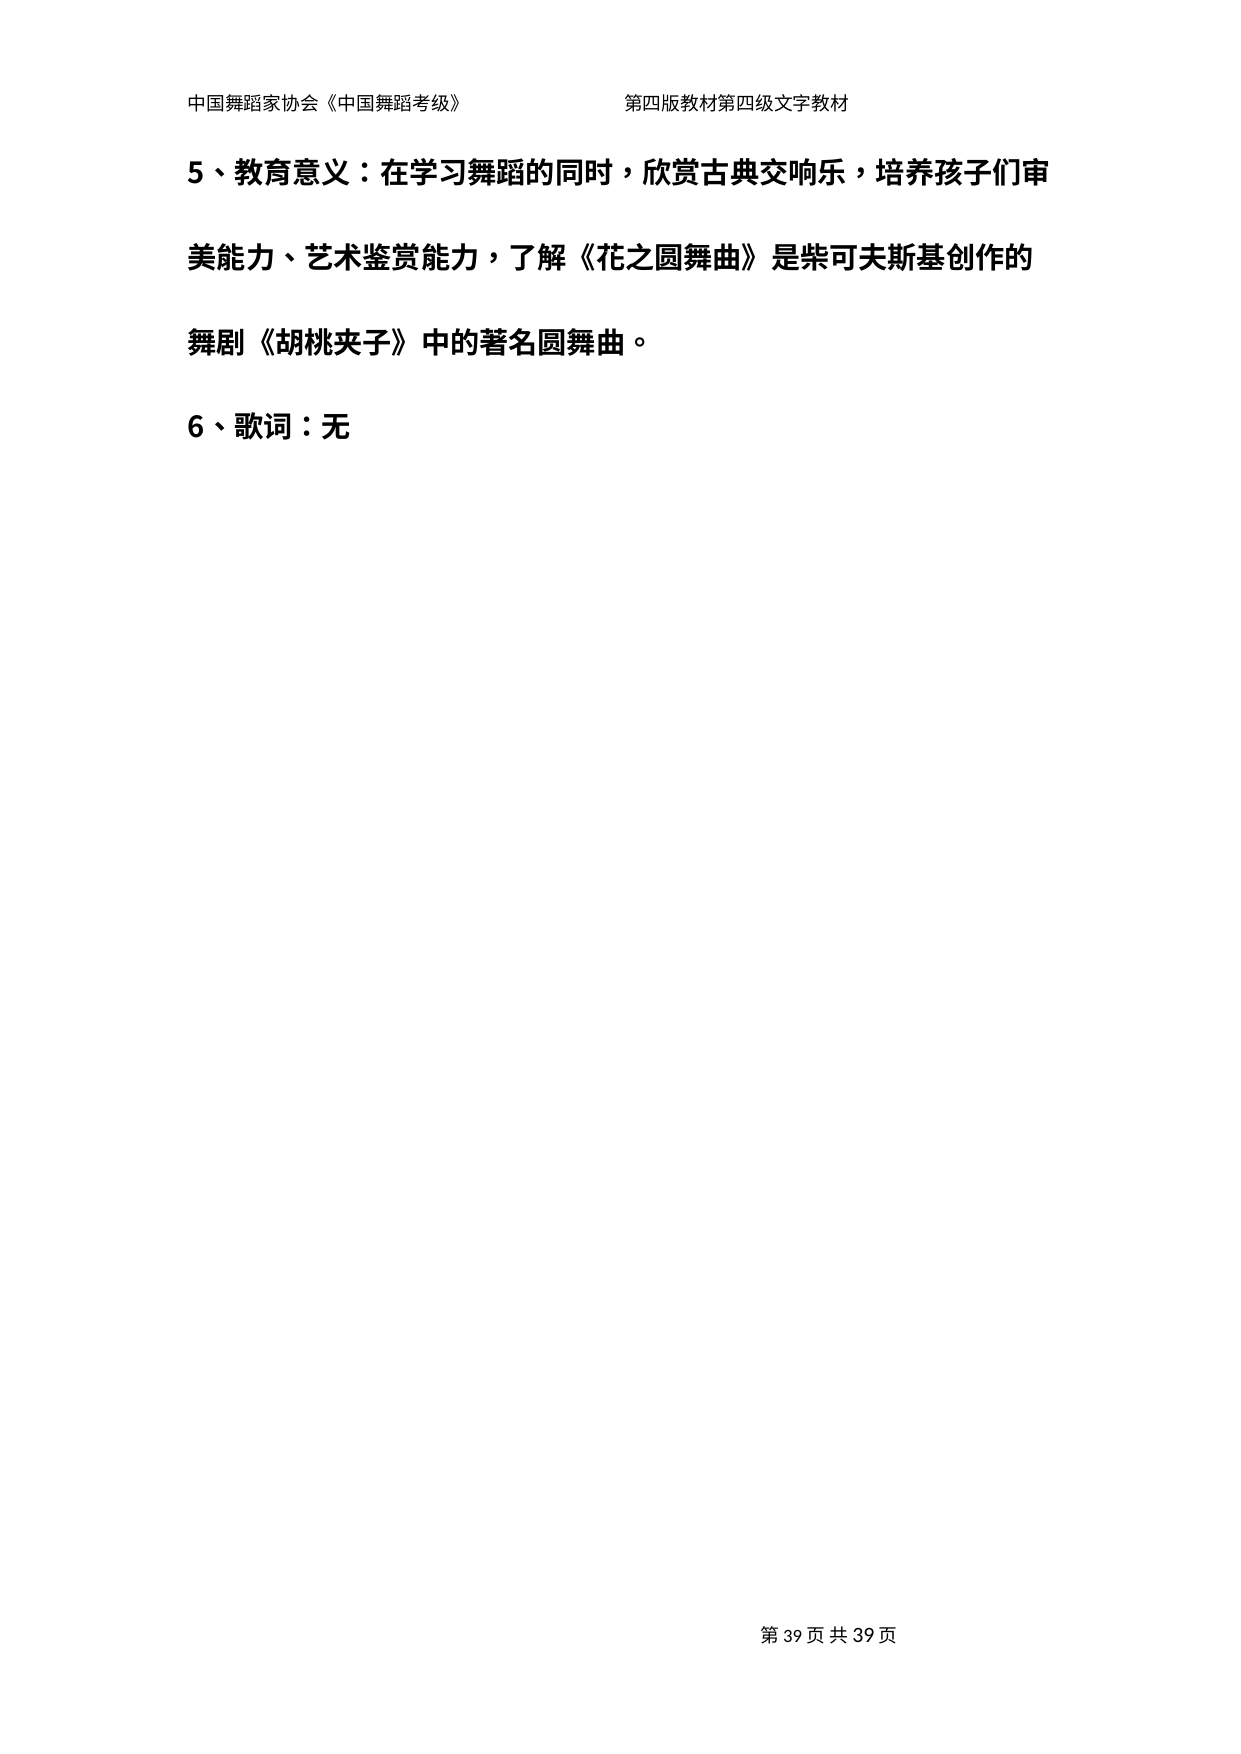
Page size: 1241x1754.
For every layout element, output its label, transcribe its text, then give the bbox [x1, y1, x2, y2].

text 6、歌词：无 [187, 404, 1053, 446]
text 5、教育意义：在学习舞蹈的同时，欣赏古典交响乐，培养孩子们审美能力、艺术鉴赏能力，了解《花之圆舞曲》是柴可夫斯基创作的舞剧《胡桃夹子》中的著名圆舞曲。 [187, 150, 1053, 361]
